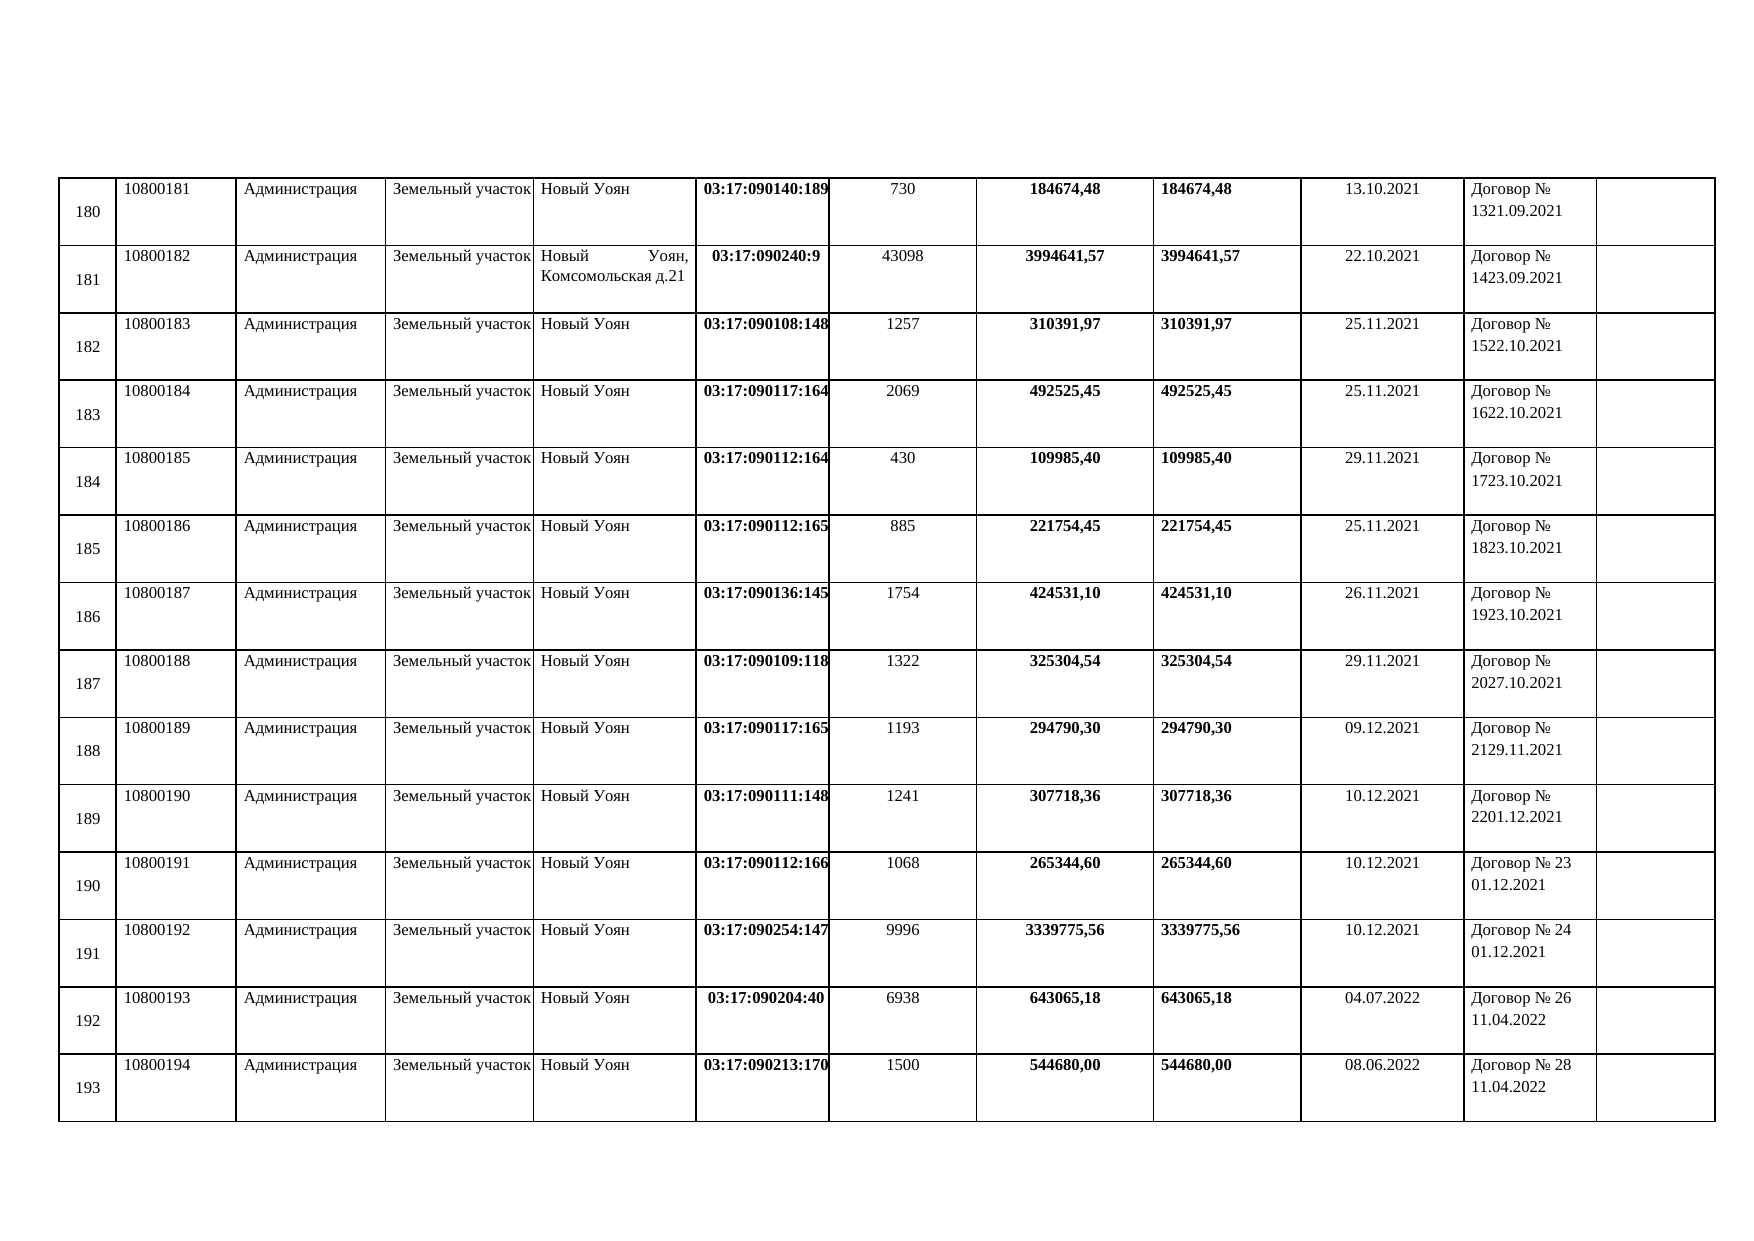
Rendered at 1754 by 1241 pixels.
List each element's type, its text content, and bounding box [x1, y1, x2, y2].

table_cell 325304,54 [1154, 651, 1300, 716]
table_cell 186 [60, 583, 115, 649]
table_cell Земельный участок [386, 179, 533, 244]
table_cell 26.11.2021 [1302, 583, 1463, 649]
table_cell 10800190 [117, 785, 235, 851]
table_cell 294790,30 [977, 718, 1153, 784]
table_cell 3339775,56 [977, 920, 1153, 986]
table_cell 10.12.2021 [1302, 920, 1463, 986]
table_cell 188 [60, 718, 115, 784]
table_cell [1597, 179, 1714, 244]
table_cell Новый Уоян [534, 920, 695, 986]
table_cell 13.10.2021 [1302, 179, 1463, 244]
table_cell 492525,45 [1154, 381, 1300, 447]
table_cell 03:17:090109:118 [697, 651, 828, 716]
table_cell Новый Уоян [534, 314, 695, 379]
table_cell Новый Уоян [534, 583, 695, 649]
table_cell 885 [830, 516, 976, 582]
table_cell 544680,00 [977, 1055, 1153, 1121]
table_cell Договор № 28 11.04.2022 [1465, 1055, 1596, 1121]
table_cell 22.10.2021 [1302, 246, 1463, 312]
table_cell 10800183 [117, 314, 235, 379]
table_cell 10800188 [117, 651, 235, 716]
table_cell 6938 [830, 988, 976, 1053]
table_cell Договор № 2027.10.2021 [1465, 651, 1596, 716]
table_cell Новый Уоян [534, 179, 695, 244]
table_cell 03:17:090108:148 [697, 314, 828, 379]
table_cell 109985,40 [1154, 448, 1300, 514]
table_cell 221754,45 [1154, 516, 1300, 582]
table_cell 10.12.2021 [1302, 785, 1463, 851]
table_cell Земельный участок [386, 920, 533, 986]
table_cell 29.11.2021 [1302, 651, 1463, 716]
table_cell Новый Уоян, Комсомольская д.21 [534, 246, 695, 312]
table_cell 307718,36 [977, 785, 1153, 851]
table_cell 10800181 [117, 179, 235, 244]
table_cell Земельный участок [386, 785, 533, 851]
table_cell 2069 [830, 381, 976, 447]
table_cell 189 [60, 785, 115, 851]
table_cell 182 [60, 314, 115, 379]
table_cell Земельный участок [386, 314, 533, 379]
table_cell 10800184 [117, 381, 235, 447]
table_cell 184674,48 [977, 179, 1153, 244]
table_cell 29.11.2021 [1302, 448, 1463, 514]
table_cell Договор № 1423.09.2021 [1465, 246, 1596, 312]
table_cell Администрация [237, 651, 385, 716]
table_cell 1322 [830, 651, 976, 716]
table_cell 10800191 [117, 853, 235, 918]
table_cell 3994641,57 [1154, 246, 1300, 312]
table_cell 03:17:090117:165 [697, 718, 828, 784]
table_cell Земельный участок [386, 853, 533, 918]
table_cell [1597, 246, 1714, 312]
table_cell 1241 [830, 785, 976, 851]
table_cell 1193 [830, 718, 976, 784]
table_cell Новый Уоян [534, 718, 695, 784]
table_cell [1597, 920, 1714, 986]
table_cell 325304,54 [977, 651, 1153, 716]
table_cell 424531,10 [1154, 583, 1300, 649]
table_cell Новый Уоян [534, 381, 695, 447]
table_cell 643065,18 [1154, 988, 1300, 1053]
table_cell [1597, 583, 1714, 649]
table_cell Договор № 1923.10.2021 [1465, 583, 1596, 649]
table_cell 191 [60, 920, 115, 986]
table_cell Новый Уоян [534, 448, 695, 514]
table_cell 430 [830, 448, 976, 514]
table_cell [1597, 988, 1714, 1053]
table_cell 25.11.2021 [1302, 516, 1463, 582]
table_cell Администрация [237, 920, 385, 986]
table_cell 730 [830, 179, 976, 244]
table_cell 310391,97 [977, 314, 1153, 379]
table_cell 09.12.2021 [1302, 718, 1463, 784]
table_cell 10800189 [117, 718, 235, 784]
table_cell 187 [60, 651, 115, 716]
table_cell 03:17:090111:148 [697, 785, 828, 851]
table_cell Администрация [237, 583, 385, 649]
table_cell 181 [60, 246, 115, 312]
table_cell 10800192 [117, 920, 235, 986]
table_cell [1597, 785, 1714, 851]
table_cell Администрация [237, 314, 385, 379]
table_cell 310391,97 [1154, 314, 1300, 379]
table_cell Договор № 2201.12.2021 [1465, 785, 1596, 851]
table_cell 307718,36 [1154, 785, 1300, 851]
table_cell 180 [60, 179, 115, 244]
table_cell Администрация [237, 853, 385, 918]
table_cell 294790,30 [1154, 718, 1300, 784]
table_cell 265344,60 [1154, 853, 1300, 918]
table_cell Договор № 26 11.04.2022 [1465, 988, 1596, 1053]
table_cell 109985,40 [977, 448, 1153, 514]
table_cell 9996 [830, 920, 976, 986]
table_cell Администрация [237, 448, 385, 514]
table_cell Договор № 2129.11.2021 [1465, 718, 1596, 784]
table_cell Администрация [237, 179, 385, 244]
table_cell Администрация [237, 516, 385, 582]
table_cell 03:17:090240:9 [697, 246, 828, 312]
table_cell Договор № 1823.10.2021 [1465, 516, 1596, 582]
table_cell 10800194 [117, 1055, 235, 1121]
table_cell [1597, 381, 1714, 447]
table_cell 192 [60, 988, 115, 1053]
table_cell Новый Уоян [534, 853, 695, 918]
table_cell 03:17:090204:40 [697, 988, 828, 1053]
table_cell 643065,18 [977, 988, 1153, 1053]
table_cell 10800193 [117, 988, 235, 1053]
table_cell 10800182 [117, 246, 235, 312]
table_cell 10800187 [117, 583, 235, 649]
table_cell Земельный участок [386, 381, 533, 447]
table_cell 04.07.2022 [1302, 988, 1463, 1053]
table_cell [1597, 718, 1714, 784]
table_cell [1597, 448, 1714, 514]
table_cell 1068 [830, 853, 976, 918]
table_cell Земельный участок [386, 516, 533, 582]
table_cell 03:17:090112:165 [697, 516, 828, 582]
table_cell [1597, 1055, 1714, 1121]
table_cell Договор № 1321.09.2021 [1465, 179, 1596, 244]
table_cell 25.11.2021 [1302, 381, 1463, 447]
table_cell 43098 [830, 246, 976, 312]
table_cell Администрация [237, 988, 385, 1053]
table_cell Земельный участок [386, 718, 533, 784]
table_cell Договор № 24 01.12.2021 [1465, 920, 1596, 986]
table_cell Новый Уоян [534, 516, 695, 582]
table_cell Земельный участок [386, 246, 533, 312]
table_cell [1597, 314, 1714, 379]
table_cell 183 [60, 381, 115, 447]
table_cell 03:17:090254:147 [697, 920, 828, 986]
table_cell Администрация [237, 785, 385, 851]
table_cell 1754 [830, 583, 976, 649]
table_cell Новый Уоян [534, 785, 695, 851]
table_cell 265344,60 [977, 853, 1153, 918]
table_cell Новый Уоян [534, 988, 695, 1053]
table_cell 03:17:090112:166 [697, 853, 828, 918]
table_cell 3994641,57 [977, 246, 1153, 312]
table_cell 424531,10 [977, 583, 1153, 649]
table_cell 3339775,56 [1154, 920, 1300, 986]
table_cell Земельный участок [386, 651, 533, 716]
table_cell Договор № 1723.10.2021 [1465, 448, 1596, 514]
table_cell Администрация [237, 718, 385, 784]
table_cell [1597, 651, 1714, 716]
table_cell 25.11.2021 [1302, 314, 1463, 379]
table_cell 1500 [830, 1055, 976, 1121]
table_cell 1257 [830, 314, 976, 379]
table_cell 10800185 [117, 448, 235, 514]
table_cell Договор № 1522.10.2021 [1465, 314, 1596, 379]
table_cell Земельный участок [386, 448, 533, 514]
table_cell 190 [60, 853, 115, 918]
table_cell Договор № 1622.10.2021 [1465, 381, 1596, 447]
table_cell Договор № 23 01.12.2021 [1465, 853, 1596, 918]
table_cell 544680,00 [1154, 1055, 1300, 1121]
table_cell Земельный участок [386, 988, 533, 1053]
table_cell 184674,48 [1154, 179, 1300, 244]
table_cell 03:17:090117:164 [697, 381, 828, 447]
table_cell Новый Уоян [534, 651, 695, 716]
table_cell 08.06.2022 [1302, 1055, 1463, 1121]
table_cell [1597, 853, 1714, 918]
table_cell [1597, 516, 1714, 582]
table_cell 03:17:090136:145 [697, 583, 828, 649]
table_cell 10.12.2021 [1302, 853, 1463, 918]
table_cell Новый Уоян [534, 1055, 695, 1121]
table_cell Администрация [237, 381, 385, 447]
table_cell 184 [60, 448, 115, 514]
table_cell 03:17:090140:189 [697, 179, 828, 244]
table_cell 10800186 [117, 516, 235, 582]
table_cell 185 [60, 516, 115, 582]
table_cell 03:17:090112:164 [697, 448, 828, 514]
table_cell Администрация [237, 246, 385, 312]
table_cell 193 [60, 1055, 115, 1121]
table_cell 221754,45 [977, 516, 1153, 582]
table_cell 03:17:090213:170 [697, 1055, 828, 1121]
table_cell Земельный участок [386, 1055, 533, 1121]
table_cell Администрация [237, 1055, 385, 1121]
table_cell 492525,45 [977, 381, 1153, 447]
table_cell Земельный участок [386, 583, 533, 649]
